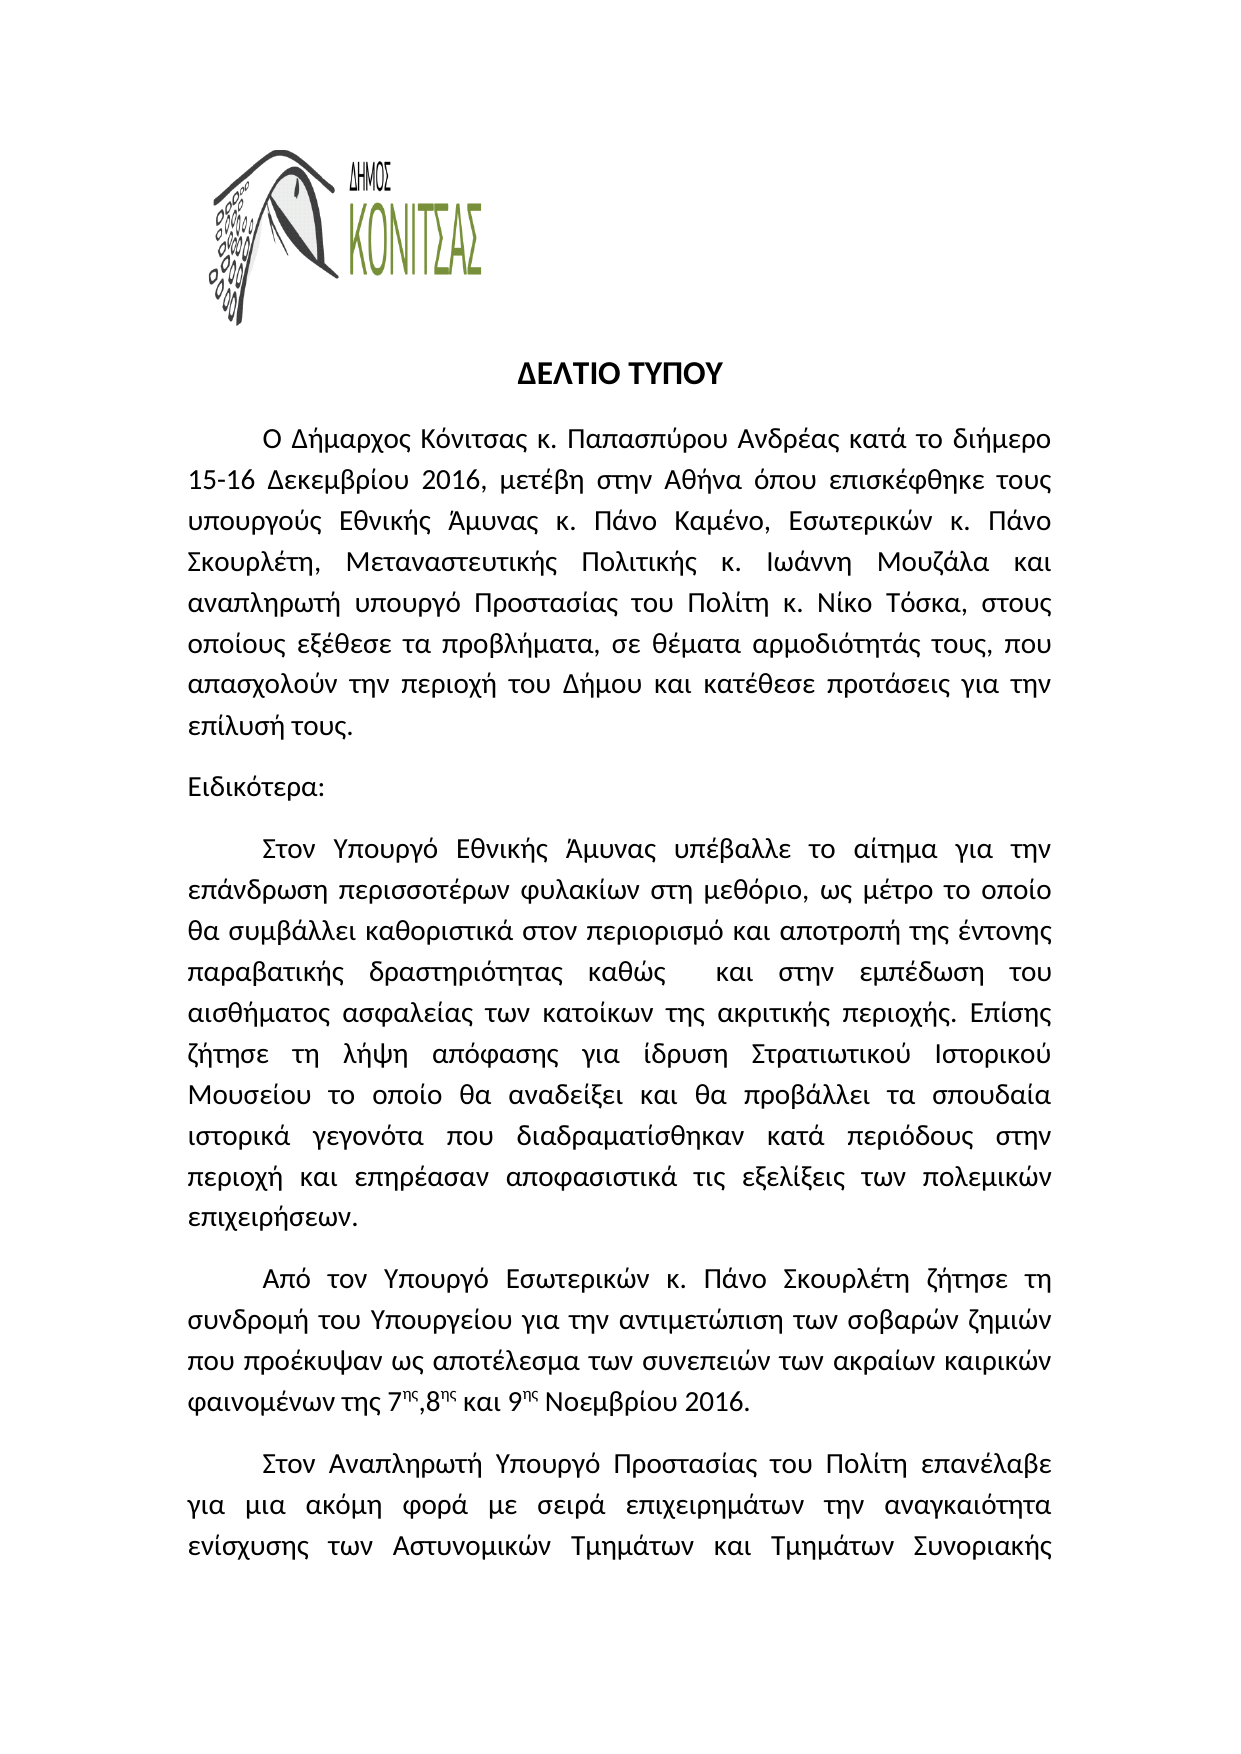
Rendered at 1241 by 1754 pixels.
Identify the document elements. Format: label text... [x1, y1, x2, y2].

picture [208, 150, 482, 327]
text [187, 1445, 1053, 1562]
text Ειδικότερα: [187, 768, 1053, 804]
text ΔΕΛΤΙΟ ΤΥΠΟΥ [187, 352, 1053, 393]
text Από τον Υπουργό Εσωτερικών κ. Πάνο Σκουρλέτη ζήτησε τη συνδρομή του Υπουργείου για την αντιμετώπιση των σοβαρών ζημιών που προέκυψαν ως αποτέλεσμα των συνεπειών των ακραίων καιρικών φαινομένων της 7ης,8ης και 9ης Νοεμβρίου 2016. [187, 1260, 1053, 1419]
text Στον Υπουργό Εθνικής Άμυνας υπέβαλλε το αίτημα για την επάνδρωση περισσοτέρων φυλακίων στη μεθόριο, ως μέτρο το οποίο θα συμβάλλει καθοριστικά στον περιορισμό και αποτροπή της έντονης παραβατικής δραστηριότητας καθώς και στην εμπέδωση του αισθήματος ασφαλείας των κατοίκων της ακριτικής περιοχής. Επίσης ζήτησε τη λήψη απόφασης για ίδρυση Στρατιωτικού Ιστορικού Μουσείου το οποίο θα αναδείξει και θα προβάλλει τα σπουδαία ιστορικά γεγονότα που διαδραματίσθηκαν κατά περιόδους στην περιοχή και επηρέασαν αποφασιστικά τις εξελίξεις των πολεμικών επιχειρήσεων. [187, 830, 1053, 1234]
text Ο Δήμαρχος Κόνιτσας κ. Παπασπύρου Ανδρέας κατά το διήμερο 15-16 Δεκεμβρίου 2016, μετέβη στην Αθήνα όπου επισκέφθηκε τους υπουργούς Εθνικής Άμυνας κ. Πάνο Καμένο, Εσωτερικών κ. Πάνο Σκουρλέτη, Μεταναστευτικής Πολιτικής κ. Ιωάννη Μουζάλα και αναπληρωτή υπουργό Προστασίας του Πολίτη κ. Νίκο Τόσκα, στους οποίους εξέθεσε τα προβλήματα, σε θέματα αρμοδιότητάς τους, που απασχολούν την περιοχή του Δήμου και κατέθεσε προτάσεις για την επίλυσή τους. [187, 420, 1053, 742]
